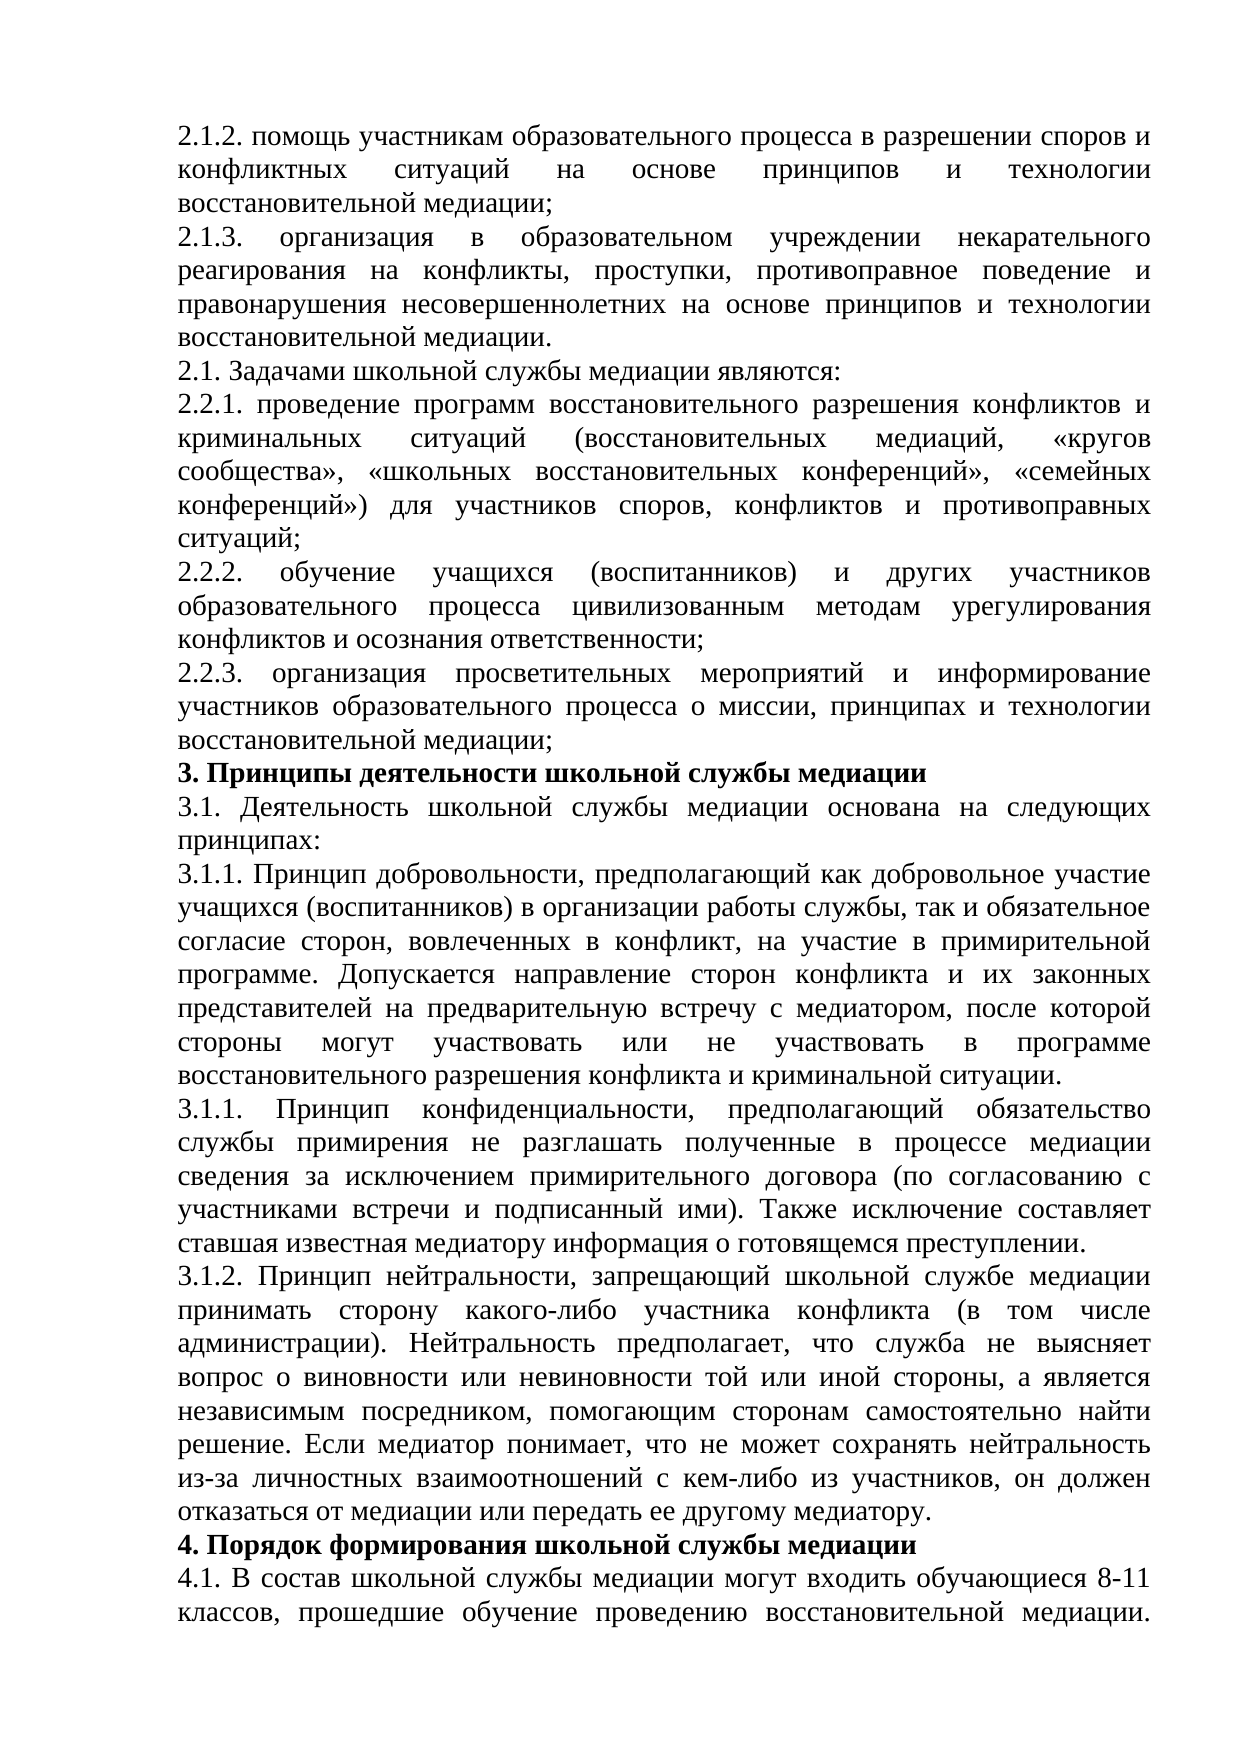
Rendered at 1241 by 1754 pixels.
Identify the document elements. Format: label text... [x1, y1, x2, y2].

text 2.2.1. проведение программ восстановительного разрешения конфликтов и криминальных ситуаций (восстановительных медиаций, «кругов сообщества», «школьных восстановительных конференций», «семейных конференций») для участников споров, конфликтов и противоправных ситуаций; [177, 386, 1152, 554]
text 3.1.1. Принцип конфиденциальности, предполагающий обязательство службы примирения не разглашать полученные в процессе медиации сведения за исключением примирительного договора (по согласованию с участниками встречи и подписанный ими). Также исключение составляет ставшая известная медиатору информация о готовящемся преступлении. [177, 1091, 1152, 1258]
text 3.1.2. Принцип нейтральности, запрещающий школьной службе медиации принимать сторону какого-либо участника конфликта (в том числе администрации). Нейтральность предполагает, что служба не выясняет вопрос о виновности или невиновности той или иной стороны, а является независимым посредником, помогающим сторонам самостоятельно найти решение. Если медиатор понимает, что не может сохранять нейтральность из-за личностных взаимоотношений с кем-либо из участников, он должен отказаться от медиации или передать ее другому медиатору. [177, 1258, 1152, 1527]
text 2.2.3. организация просветительных мероприятий и информирование участников образовательного процесса о миссии, принципах и технологии восстановительной медиации; [177, 655, 1152, 755]
text 2.1. Задачами школьной службы медиации являются: [177, 353, 1152, 386]
text 3. Принципы деятельности школьной службы медиации [177, 755, 1152, 789]
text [177, 1560, 1152, 1627]
text 2.2.2. обучение учащихся (воспитанников) и других участников образовательного процесса цивилизованным методам урегулирования конфликтов и осознания ответственности; [177, 554, 1152, 655]
text 3.1.1. Принцип добровольности, предполагающий как добровольное участие учащихся (воспитанников) в организации работы службы, так и обязательное согласие сторон, вовлеченных в конфликт, на участие в примирительной программе. Допускается направление сторон конфликта и их законных представителей на предварительную встречу с медиатором, после которой стороны могут участвовать или не участвовать в программе восстановительного разрешения конфликта и криминальной ситуации. [177, 856, 1152, 1091]
text 2.1.3. организация в образовательном учреждении некарательного реагирования на конфликты, проступки, противоправное поведение и правонарушения несовершеннолетних на основе принципов и технологии восстановительной медиации. [177, 219, 1152, 353]
text 4. Порядок формирования школьной службы медиации [177, 1527, 1152, 1560]
text 2.1.2. помощь участникам образовательного процесса в разрешении споров и конфликтных ситуаций на основе принципов и технологии восстановительной медиации; [177, 118, 1152, 219]
text 3.1. Деятельность школьной службы медиации основана на следующих принципах: [177, 789, 1152, 856]
